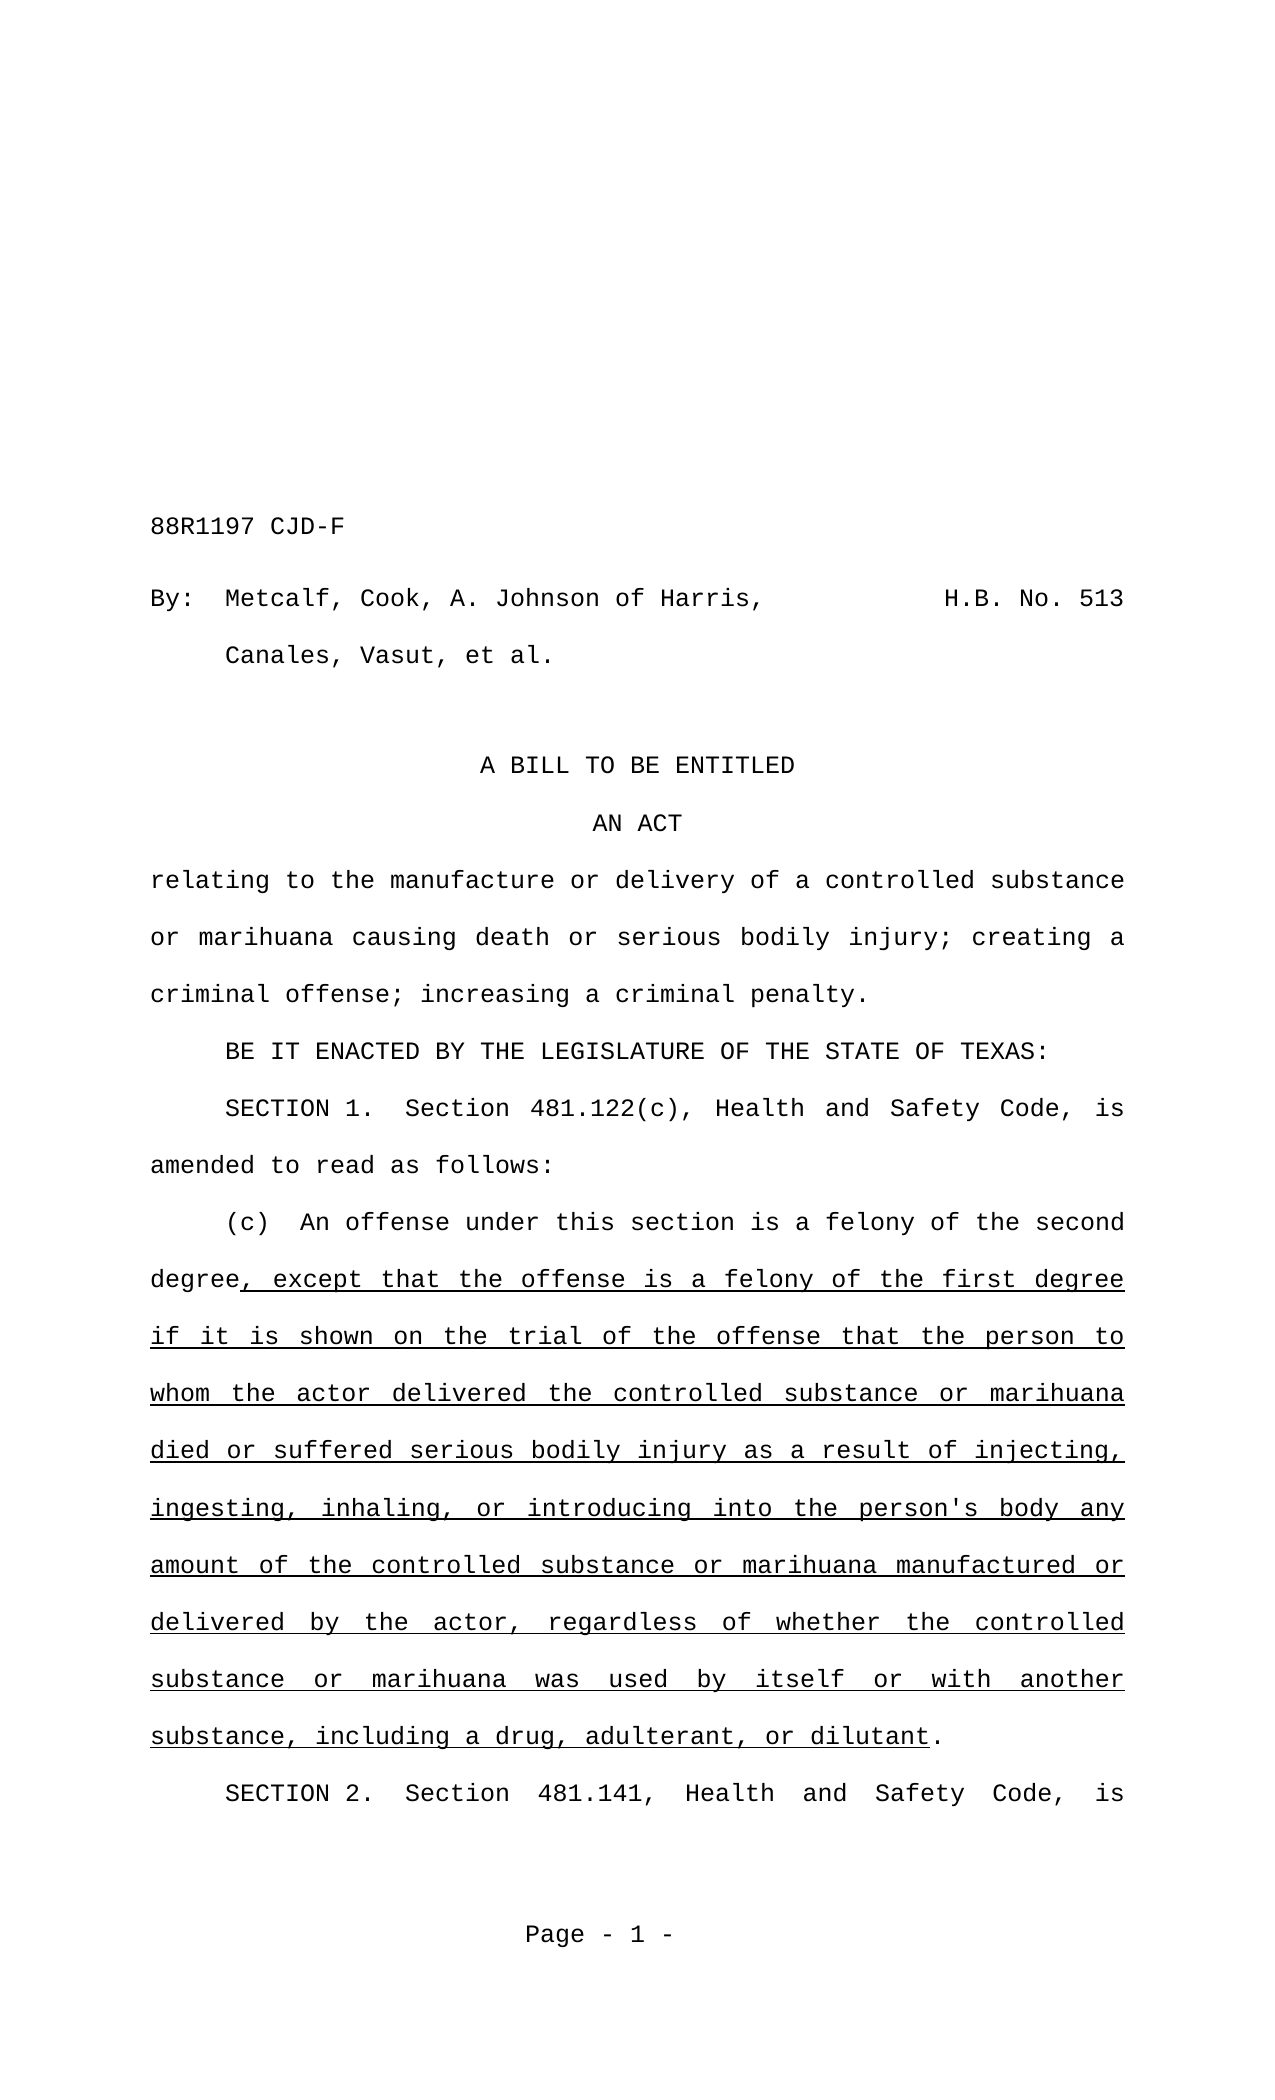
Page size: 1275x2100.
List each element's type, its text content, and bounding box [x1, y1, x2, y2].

text SECTION 1. Section 481.122(c), Health and Safety Code, is amended to read as follows: [150, 1095, 1125, 1181]
text (c) An offense under this section is a felony of the second degree, except that the offense is a felony of the first degree if it is shown on the trial of the offense that the person to whom the actor delivered the controlled substance or marihuana died or suffered serious bodily injury as a result of injecting, ingesting, inhaling, or introducing into the person's body any amount of the controlled substance or marihuana manufactured or delivered by the actor, regardless of whether the controlled substance or marihuana was used by itself or with another substance, including a drug, adulterant, or dilutant. [150, 1406, 1125, 1461]
text AN ACT [150, 810, 1125, 838]
text (c) An offense under this section is a felony of the second degree, except that the offense is a felony of the first degree if it is shown on the trial of the offense that the person to whom the actor delivered the controlled substance or marihuana died or suffered serious bodily injury as a result of injecting, ingesting, inhaling, or introducing into the person's body any amount of the controlled substance or marihuana manufactured or delivered by the actor, regardless of whether the controlled substance or marihuana was used by itself or with another substance, including a drug, adulterant, or dilutant. [150, 1209, 1125, 1347]
text 88R1197 CJD-F [150, 514, 1125, 542]
text Canales, Vasut, et al. [150, 642, 1125, 671]
text (c) An offense under this section is a felony of the second degree, except that the offense is a felony of the first degree if it is shown on the trial of the offense that the person to whom the actor delivered the controlled substance or marihuana died or suffered serious bodily injury as a result of injecting, ingesting, inhaling, or introducing into the person's body any amount of the controlled substance or marihuana manufactured or delivered by the actor, regardless of whether the controlled substance or marihuana was used by itself or with another substance, including a drug, adulterant, or dilutant. [150, 1577, 1125, 1633]
text (c) An offense under this section is a felony of the second degree, except that the offense is a felony of the first degree if it is shown on the trial of the offense that the person to whom the actor delivered the controlled substance or marihuana died or suffered serious bodily injury as a result of injecting, ingesting, inhaling, or introducing into the person's body any amount of the controlled substance or marihuana manufactured or delivered by the actor, regardless of whether the controlled substance or marihuana was used by itself or with another substance, including a drug, adulterant, or dilutant. [150, 1349, 1125, 1404]
text (c) An offense under this section is a felony of the second degree, except that the offense is a felony of the first degree if it is shown on the trial of the offense that the person to whom the actor delivered the controlled substance or marihuana died or suffered serious bodily injury as a result of injecting, ingesting, inhaling, or introducing into the person's body any amount of the controlled substance or marihuana manufactured or delivered by the actor, regardless of whether the controlled substance or marihuana was used by itself or with another substance, including a drug, adulterant, or dilutant. [150, 1520, 1125, 1575]
text relating to the manufacture or delivery of a controlled substance or marihuana causing death or serious bodily injury; creating a criminal offense; increasing a criminal penalty. [150, 867, 1125, 1010]
text BE IT ENACTED BY THE LEGISLATURE OF THE STATE OF TEXAS: [150, 1038, 1125, 1067]
text By: Metcalf, Cook, A. Johnson of Harris, H.B. No. 513 [150, 585, 1125, 614]
text (c) An offense under this section is a felony of the second degree, except that the offense is a felony of the first degree if it is shown on the trial of the offense that the person to whom the actor delivered the controlled substance or marihuana died or suffered serious bodily injury as a result of injecting, ingesting, inhaling, or introducing into the person's body any amount of the controlled substance or marihuana manufactured or delivered by the actor, regardless of whether the controlled substance or marihuana was used by itself or with another substance, including a drug, adulterant, or dilutant. [150, 1463, 1125, 1518]
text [150, 1780, 1125, 1809]
text A BILL TO BE ENTITLED [150, 753, 1125, 781]
text (c) An offense under this section is a felony of the second degree, except that the offense is a felony of the first degree if it is shown on the trial of the offense that the person to whom the actor delivered the controlled substance or marihuana died or suffered serious bodily injury as a result of injecting, ingesting, inhaling, or introducing into the person's body any amount of the controlled substance or marihuana manufactured or delivered by the actor, regardless of whether the controlled substance or marihuana was used by itself or with another substance, including a drug, adulterant, or dilutant. [150, 1691, 1125, 1752]
text (c) An offense under this section is a felony of the second degree, except that the offense is a felony of the first degree if it is shown on the trial of the offense that the person to whom the actor delivered the controlled substance or marihuana died or suffered serious bodily injury as a result of injecting, ingesting, inhaling, or introducing into the person's body any amount of the controlled substance or marihuana manufactured or delivered by the actor, regardless of whether the controlled substance or marihuana was used by itself or with another substance, including a drug, adulterant, or dilutant. [150, 1634, 1125, 1690]
